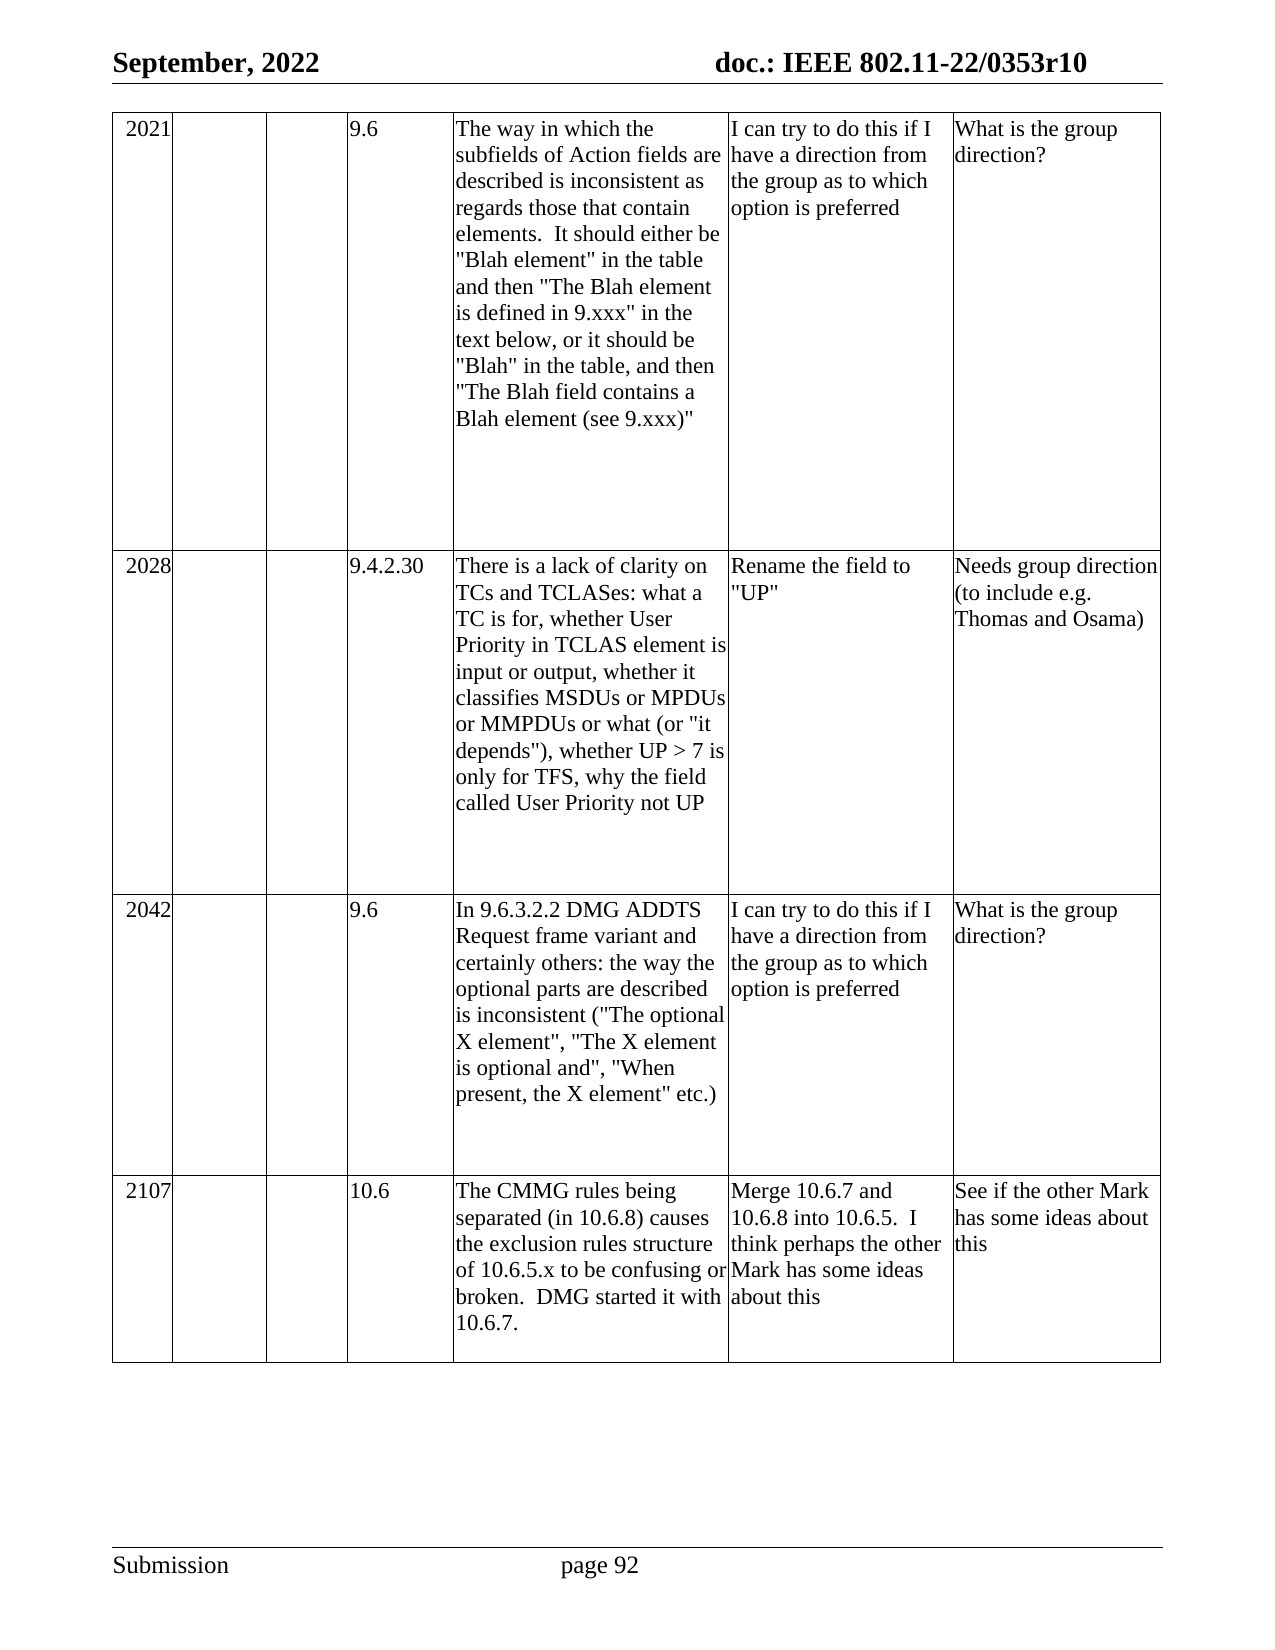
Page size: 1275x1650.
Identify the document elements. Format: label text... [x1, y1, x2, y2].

table_cell There is a lack of clarity on TCs and TCLASes: what a TC is for, whether User Priority in TCLAS element is input or output, whether it classifies MSDUs or MPDUs or MMPDUs or what (or "it depends"), whether UP > 7 is only for TFS, why the field called User Priority not UP [454, 551, 728, 893]
table_cell Needs group direction (to include e.g. Thomas and Osama) [954, 551, 1160, 893]
table_cell The way in which the subfields of Action fields are described is inconsistent as regards those that contain elements. It should either be "Blah element" in the table and then "The Blah element is defined in 9.xxx" in the text below, or it should be "Blah" in the table, and then "The Blah field contains a Blah element (see 9.xxx)" [454, 113, 728, 550]
table_cell The CMMG rules being separated (in 10.6.8) causes the exclusion rules structure of 10.6.5.x to be confusing or broken. DMG started it with 10.6.7. [454, 1176, 728, 1362]
table_cell See if the other Mark has some ideas about this [954, 1176, 1160, 1362]
table_cell [267, 113, 347, 550]
table_cell 9.6 [348, 113, 453, 550]
table_cell 9.6 [348, 895, 453, 1175]
table_cell 2021 [113, 113, 172, 550]
table_cell [173, 113, 266, 550]
table_cell 2107 [113, 1176, 172, 1362]
table_cell [173, 551, 266, 893]
table_cell 2042 [113, 895, 172, 1175]
table_cell [267, 551, 347, 893]
table_cell Rename the field to "UP" [729, 551, 953, 893]
table_cell In 9.6.3.2.2 DMG ADDTS Request frame variant and certainly others: the way the optional parts are described is inconsistent ("The optional X element", "The X element is optional and", "When present, the X element" etc.) [454, 895, 728, 1175]
table_cell [267, 895, 347, 1175]
table_cell What is the group direction? [954, 895, 1160, 1175]
table_cell 9.4.2.30 [348, 551, 453, 893]
table_cell I can try to do this if I have a direction from the group as to which option is preferred [729, 113, 953, 550]
table_cell What is the group direction? [954, 113, 1160, 550]
table_cell [173, 1176, 266, 1362]
table_cell [173, 895, 266, 1175]
table_cell 10.6 [348, 1176, 453, 1362]
table_cell 2028 [113, 551, 172, 893]
table_cell Merge 10.6.7 and 10.6.8 into 10.6.5. I think perhaps the other Mark has some ideas about this [729, 1176, 953, 1362]
table_cell [267, 1176, 347, 1362]
table_cell I can try to do this if I have a direction from the group as to which option is preferred [729, 895, 953, 1175]
